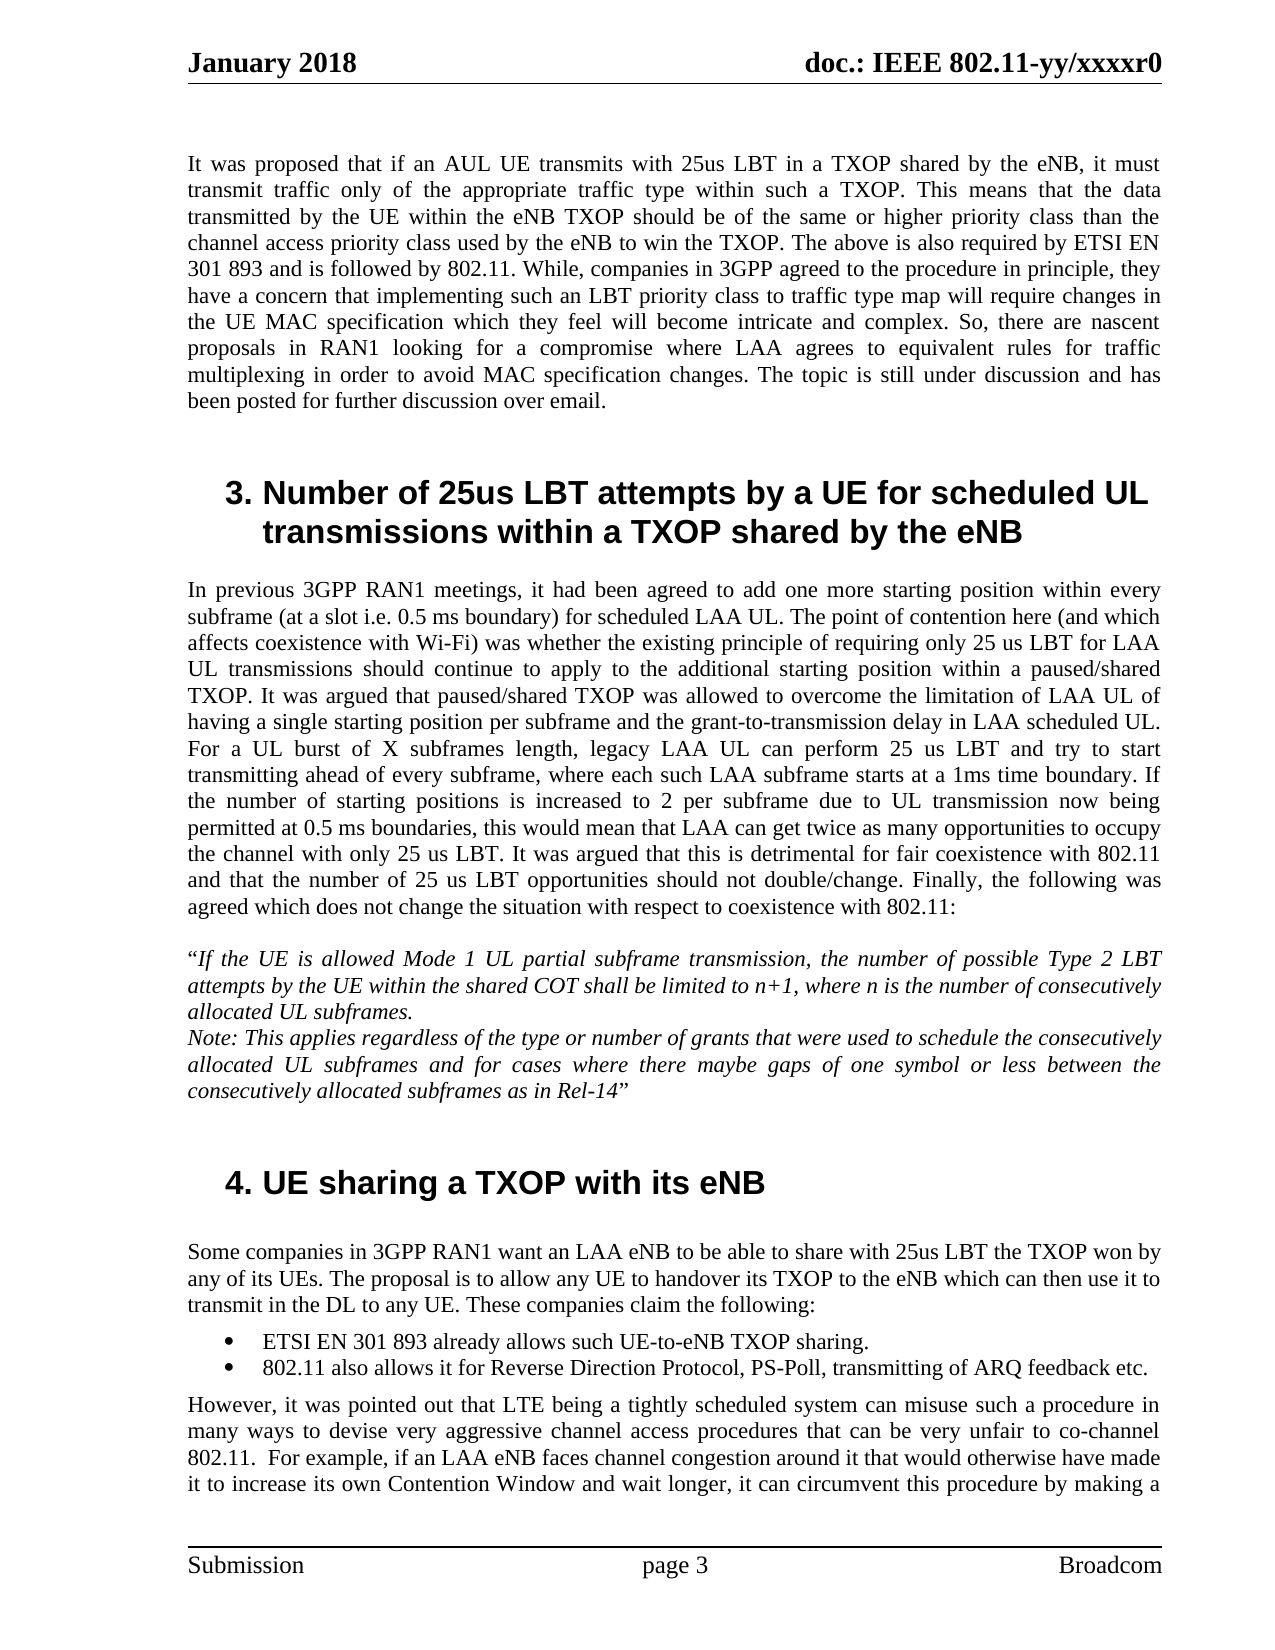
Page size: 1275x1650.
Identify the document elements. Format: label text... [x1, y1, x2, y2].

list ETSI EN 301 893 already allows such UE-to-eNB TXOP sharing. [225, 1328, 1162, 1354]
subtitle UE sharing a TXOP with its eNB [225, 1163, 1162, 1202]
text Some companies in 3GPP RAN1 want an LAA eNB to be able to share with 25us LBT the TXOP won by any of its UEs. The proposal is to allow any UE to handover its TXOP to the eNB which can then use it to transmit in the DL to any UE. These companies claim the following: [187, 1238, 1162, 1317]
text Note: This applies regardless of the type or number of grants that were used to schedule the consecutively allocated UL subframes and for cases where there maybe gaps of one symbol or less between the consecutively allocated subframes as in Rel-14” [187, 1024, 1162, 1103]
text “If the UE is allowed Mode 1 UL partial subframe transmission, the number of possible Type 2 LBT attempts by the UE within the shared COT shall be limited to n+1, where n is the number of consecutively allocated UL subframes. [187, 945, 1162, 1024]
subtitle Number of 25us LBT attempts by a UE for scheduled UL transmissions within a TXOP shared by the eNB [225, 473, 1162, 550]
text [187, 1391, 1162, 1496]
text In previous 3GPP RAN1 meetings, it had been agreed to add one more starting position within every subframe (at a slot i.e. 0.5 ms boundary) for scheduled LAA UL. The point of contention here (and which affects coexistence with Wi-Fi) was whether the existing principle of requiring only 25 us LBT for LAA UL transmissions should continue to apply to the additional starting position within a paused/shared TXOP. It was argued that paused/shared TXOP was allowed to overcome the limitation of LAA UL of having a single starting position per subframe and the grant-to-transmission delay in LAA scheduled UL. For a UL burst of X subframes length, legacy LAA UL can perform 25 us LBT and try to start transmitting ahead of every subframe, where each such LAA subframe starts at a 1ms time boundary. If the number of starting positions is increased to 2 per subframe due to UL transmission now being permitted at 0.5 ms boundaries, this would mean that LAA can get twice as many opportunities to occupy the channel with only 25 us LBT. It was argued that this is detrimental for fair coexistence with 802.11 and that the number of 25 us LBT opportunities should not double/change. Finally, the following was agreed which does not change the situation with respect to coexistence with 802.11: [187, 576, 1162, 919]
list 802.11 also allows it for Reverse Direction Protocol, PS-Poll, transmitting of ARQ feedback etc. [225, 1354, 1162, 1381]
text It was proposed that if an AUL UE transmits with 25us LBT in a TXOP shared by the eNB, it must transmit traffic only of the appropriate traffic type within such a TXOP. This means that the data transmitted by the UE within the eNB TXOP should be of the same or higher priority class than the channel access priority class used by the eNB to win the TXOP. The above is also required by ETSI EN 301 893 and is followed by 802.11. While, companies in 3GPP agreed to the procedure in principle, they have a concern that implementing such an LBT priority class to traffic type map will require changes in the UE MAC specification which they feel will become intricate and complex. So, there are nascent proposals in RAN1 looking for a compromise where LAA agrees to equivalent rules for traffic multiplexing in order to avoid MAC specification changes. The topic is still under discussion and has been posted for further discussion over email. [187, 150, 1162, 413]
